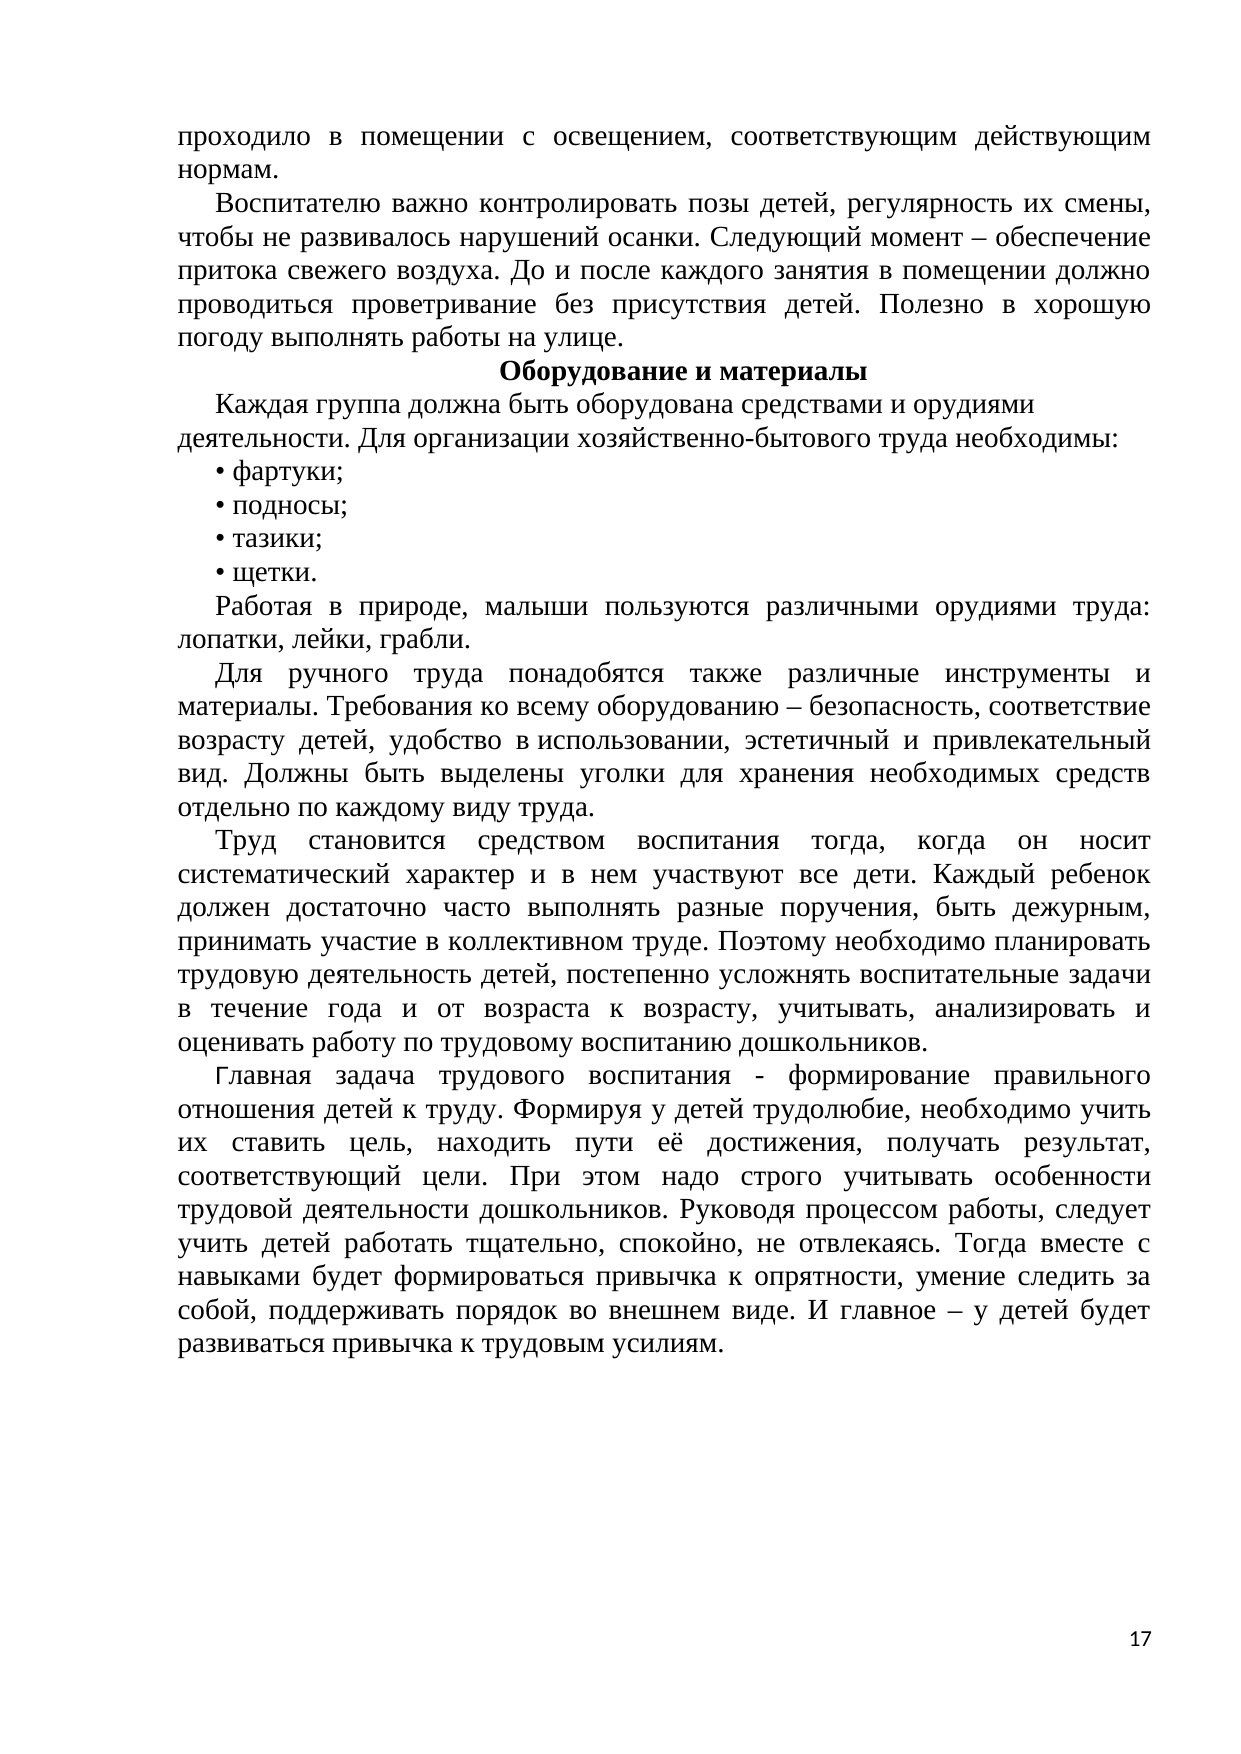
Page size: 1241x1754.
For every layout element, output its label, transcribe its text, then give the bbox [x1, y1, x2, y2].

text • фартуки; [177, 453, 1152, 487]
text Главная задача трудового воспитания - формирование правильного отношения детей к труду. Формируя у детей трудолюбие, необходимо учить их ставить цель, находить пути её достижения, получать результат, соответствующий цели. При этом надо строго учитывать особенности трудовой деятельности дошкольников. Руководя процессом работы, следует учить детей работать тщательно, спокойно, не отвлекаясь. Тогда вместе с навыками будет формироваться привычка к опрятности, умение следить за собой, поддерживать порядок во внешнем виде. И главное – у детей будет развиваться привычка к трудовым усилиям. [177, 1057, 1152, 1359]
text • щетки. [177, 554, 1152, 588]
text Оборудование и материалы [177, 353, 1152, 386]
text • подносы; [177, 487, 1152, 521]
text Работая в природе, малыши пользуются различными орудиями труда: лопатки, лейки, грабли. [177, 588, 1152, 655]
text Каждая группа должна быть оборудована средствами и орудиями деятельности. Для организации хозяйственно-бытового труда необходимы: [177, 386, 1152, 453]
text • тазики; [177, 521, 1152, 554]
text Для ручного труда понадобятся также различные инструменты и материалы. Требования ко всему оборудованию – безопасность, соответствие возрасту детей, удобство в использовании, эстетичный и привлекательный вид. Должны быть выделены уголки для хранения необходимых средств отдельно по каждому виду труда. [177, 655, 1152, 822]
text Воспитателю важно контролировать позы детей, регулярность их смены, чтобы не развивалось нарушений осанки. Следующий момент – обеспечение притока свежего воздуха. До и после каждого занятия в помещении должно проводиться проветривание без присутствия детей. Полезно в хорошую погоду выполнять работы на улице. [177, 185, 1152, 353]
text Труд становится средством воспитания тогда, когда он носит систематический характер и в нем участвуют все дети. Каждый ребенок должен достаточно часто выполнять разные поручения, быть дежурным, принимать участие в коллективном труде. Поэтому необходимо планировать трудовую деятельность детей, постепенно усложнять воспитательные задачи в течение года и от возраста к возрасту, учитывать, анализировать и оценивать работу по трудовому воспитанию дошкольников. [177, 822, 1152, 1057]
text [177, 118, 1152, 185]
